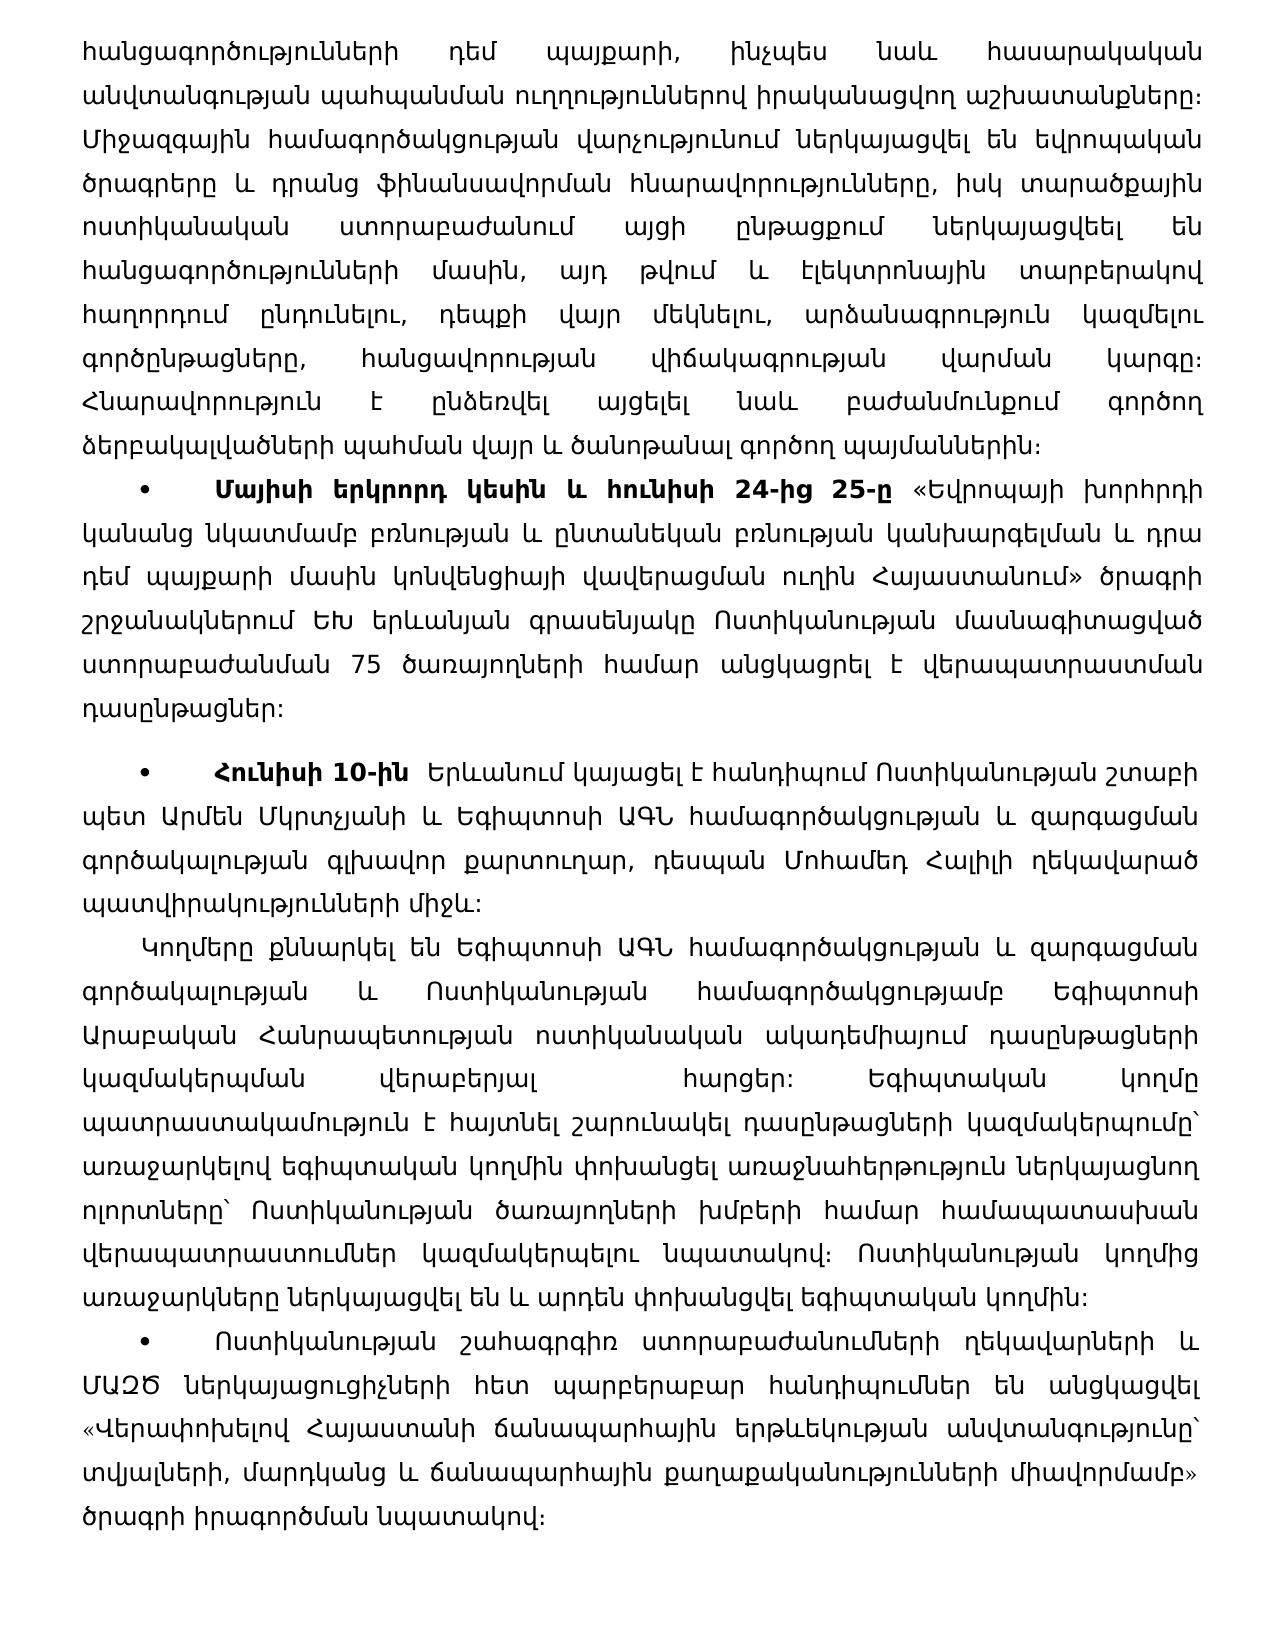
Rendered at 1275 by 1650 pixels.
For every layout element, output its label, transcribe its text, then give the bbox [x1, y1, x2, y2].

list Մայիսի երկրորդ կեսին և հունիսի 24-ից 25-ը «Եվրոպայի խորհրդի կանանց նկատմամբ բռնության և ընտանեկան բռնության կանխարգելման և դրա դեմ պայքարի մասին կոնվենցիայի վավերացման ուղին Հայաստանում» ծրագրի շրջանակներում ԵԽ երևանյան գրասենյակը Ոստիկանության մասնագիտացված ստորաբաժանման 75 ծառայողների համար անցկացրել է վերապատրաստման դասընթացներ: [82, 475, 1204, 723]
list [82, 37, 1204, 460]
list Հունիսի 10-ին Երևանում կայացել է հանդիպում Ոստիկանության շտաբի պետ Արմեն Մկրտչյանի և Եգիպտոսի ԱԳՆ համագործակցության և զարգացման գործակալության գլխավոր քարտուղար, դեսպան Մոհամեդ Հալիլի ղեկավարած պատվիրակությունների միջև: [82, 758, 1200, 919]
list Ոստիկանության շահագրգիռ ստորաբաժանումների ղեկավարների և ՄԱԶԾ ներկայացուցիչների հետ պարբերաբար հանդիպումներ են անցկացվել Վերափոխելով Հայաստանի ճանապարհային երթևեկության անվտանգությունը՝ տվյալների, մարդկանց և ճանապարհային քաղաքականությունների միավորմամբ ծրագրի իրագործման նպատակով։ [82, 1327, 1200, 1531]
list Կողմերը քննարկել են Եգիպտոսի ԱԳՆ համագործակցության և զարգացման գործակալության և Ոստիկանության համագործակցությամբ Եգիպտոսի Արաբական Հանրապետության ոստիկանական ակադեմիայում դասընթացների կազմակերպման վերաբերյալ հարցեր: Եգիպտական կողմը պատրաստակամություն է հայտնել շարունակել դասընթացների կազմակերպումը՝ առաջարկելով եգիպտական կողմին փոխանցել առաջնահերթություն ներկայացնող ոլորտները՝ Ոստիկանության ծառայողների խմբերի համար համապատասխան վերապատրաստումներ կազմակերպելու նպատակով։ Ոստիկանության կողմից առաջարկները ներկայացվել են և արդեն փոխանցվել եգիպտական կողմին: [82, 933, 1200, 1312]
